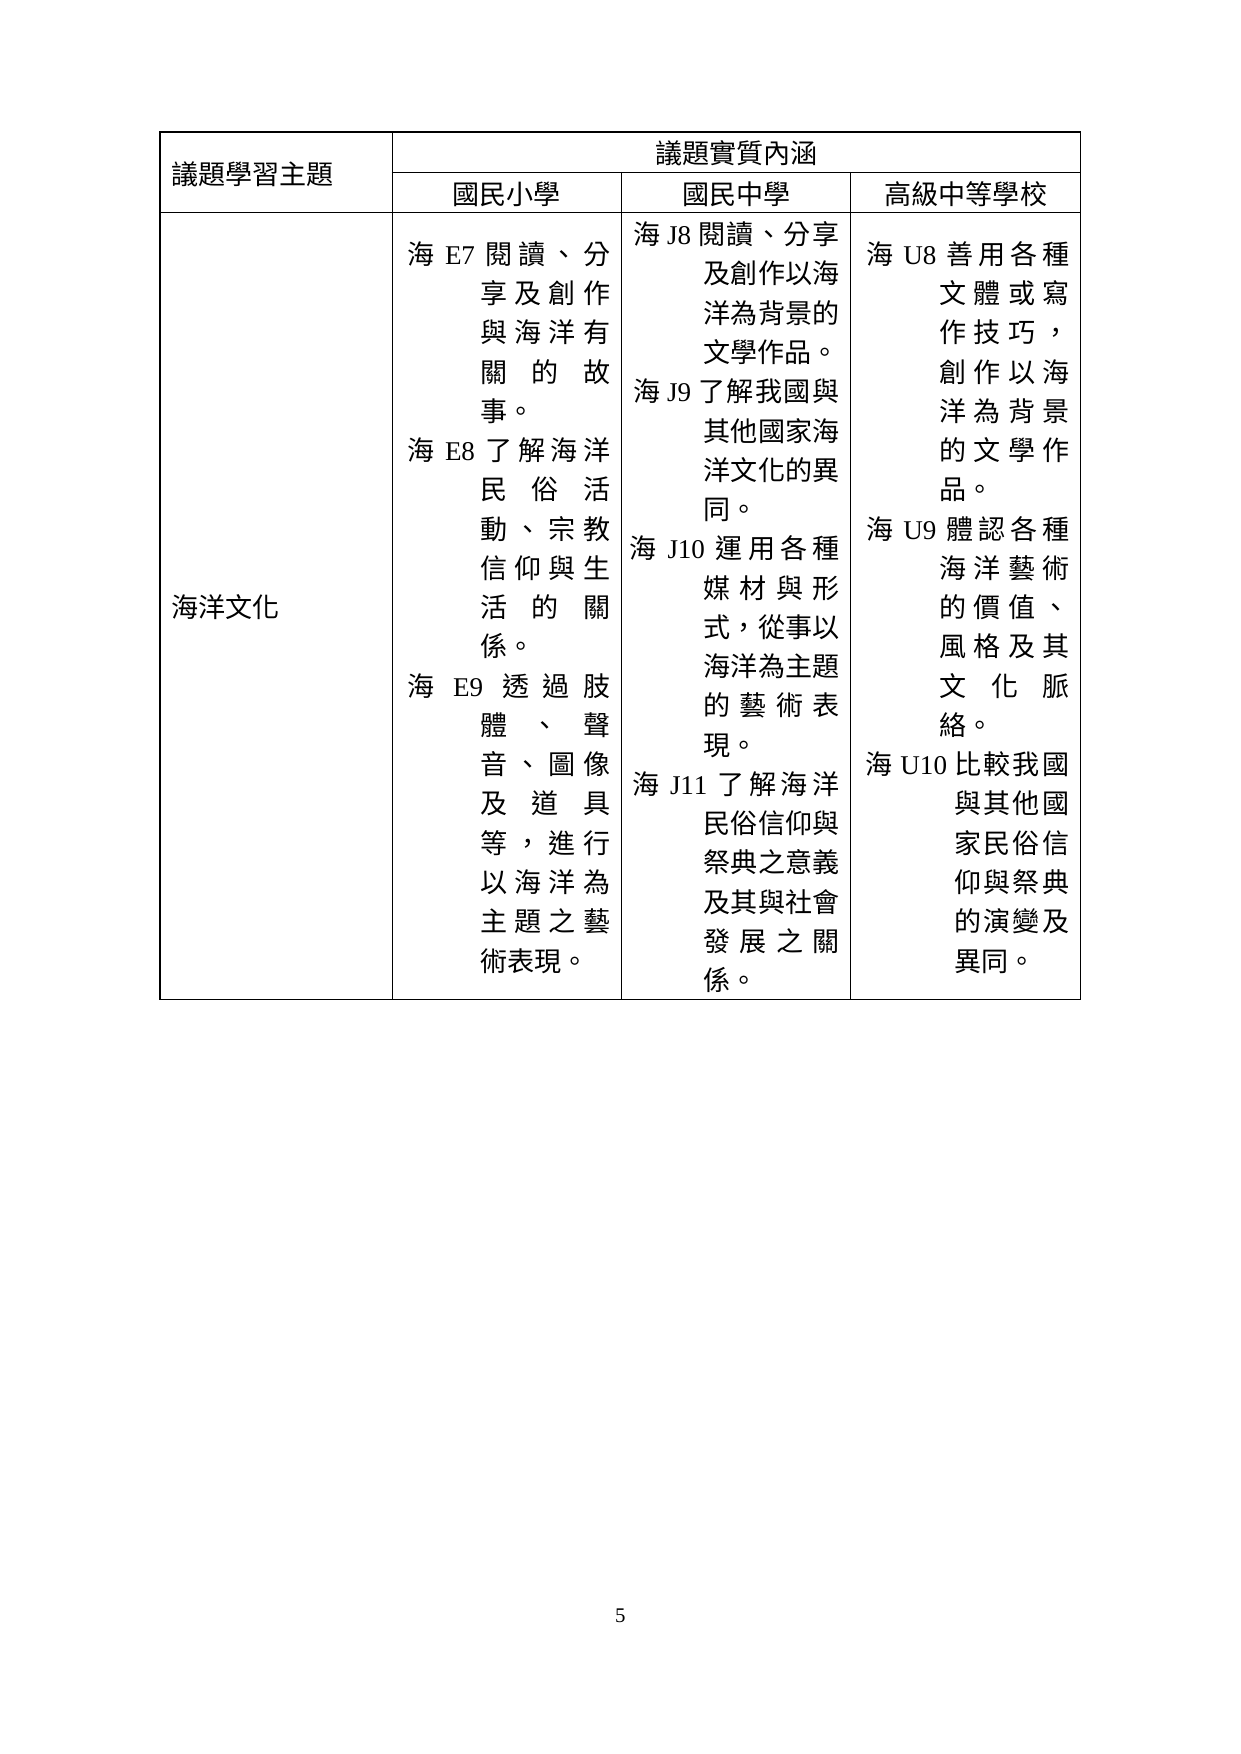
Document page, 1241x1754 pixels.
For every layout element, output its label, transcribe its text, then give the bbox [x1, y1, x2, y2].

table_cell 海E7閱讀、分享及創作與海洋有關的故事。 海E8了解海洋民俗活動、宗教信仰與生活的關係。 海E9透過肢體、聲音、圖像及道具等，進行以海洋為主題之藝術表現。 [393, 213, 621, 998]
table_cell 海U8善用各種文體或寫作技巧，創作以海洋為背景的文學作品。 海U9體認各種海洋藝術的價值、風格及其文化脈絡。 海U10比較我國與其他國家民俗信仰與祭典的演變及異同。 [851, 213, 1080, 998]
table_cell 海J8閱讀、分享及創作以海洋為背景的文學作品。 海J9了解我國與其他國家海洋文化的異同。 海J10運用各種媒材與形式，從事以海洋為主題的藝術表現。 海J11了解海洋民俗信仰與祭典之意義及其與社會發展之關係。 [622, 213, 850, 998]
table_cell 國民小學 [393, 173, 621, 212]
table_header 議題學習主題 [161, 133, 392, 212]
table_header 議題實質內涵 [393, 133, 1080, 172]
table_cell 海洋文化 [161, 213, 392, 998]
table_cell 高級中等學校 [851, 173, 1080, 212]
table_cell 國民中學 [622, 173, 850, 212]
